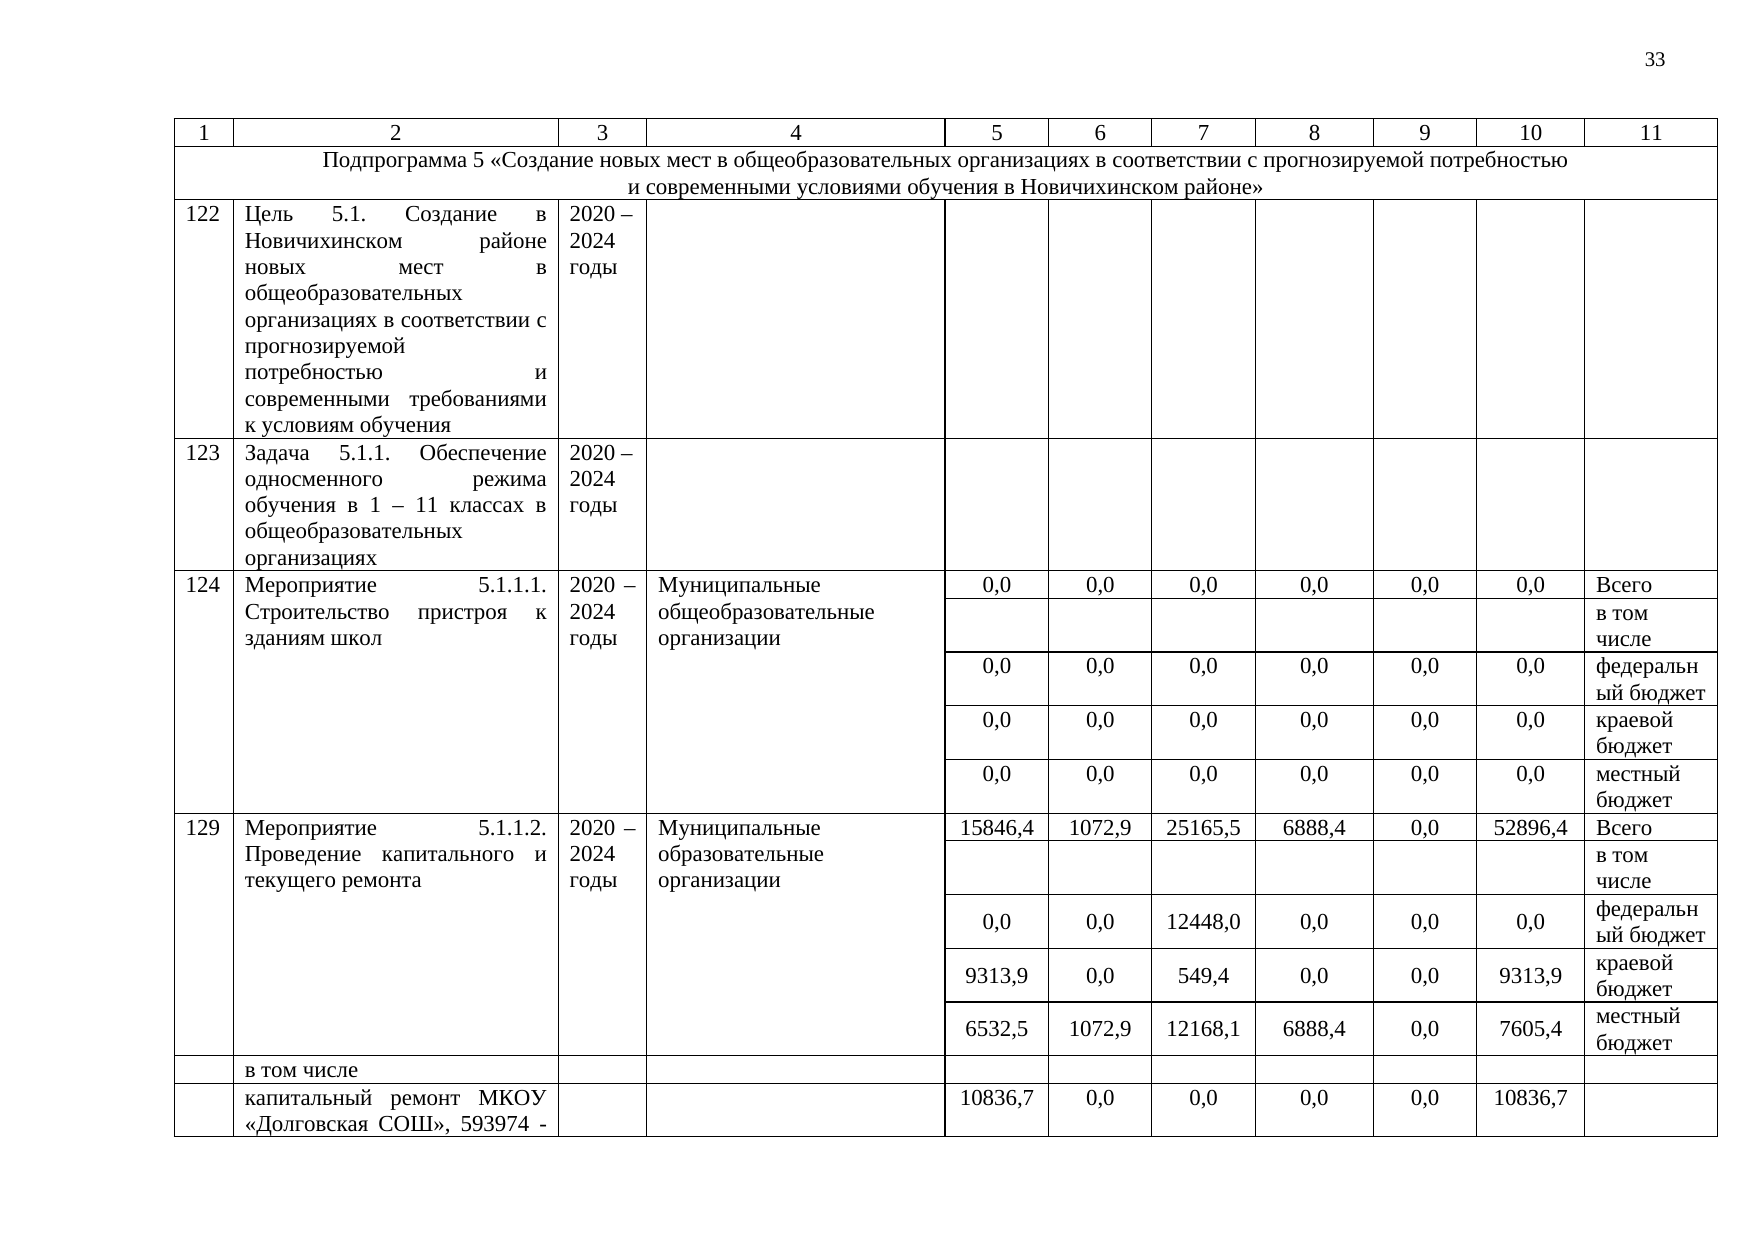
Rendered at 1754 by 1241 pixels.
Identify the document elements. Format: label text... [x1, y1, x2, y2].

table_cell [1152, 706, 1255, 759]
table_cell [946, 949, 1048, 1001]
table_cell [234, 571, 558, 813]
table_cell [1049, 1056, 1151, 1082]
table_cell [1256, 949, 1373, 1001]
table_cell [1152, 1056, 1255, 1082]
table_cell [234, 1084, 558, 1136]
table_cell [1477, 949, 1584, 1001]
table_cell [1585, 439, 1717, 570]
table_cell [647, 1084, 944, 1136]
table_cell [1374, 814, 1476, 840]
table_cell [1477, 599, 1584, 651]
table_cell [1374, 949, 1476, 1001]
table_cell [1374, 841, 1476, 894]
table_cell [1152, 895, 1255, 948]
table_header 8 [1256, 119, 1373, 146]
table_header 5 [946, 119, 1048, 146]
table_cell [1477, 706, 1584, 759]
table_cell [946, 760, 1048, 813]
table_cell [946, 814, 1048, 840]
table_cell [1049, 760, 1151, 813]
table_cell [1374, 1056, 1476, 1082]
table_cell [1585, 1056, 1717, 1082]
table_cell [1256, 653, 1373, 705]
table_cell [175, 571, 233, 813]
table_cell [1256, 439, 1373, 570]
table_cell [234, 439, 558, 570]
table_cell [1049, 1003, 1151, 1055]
table_header 7 [1152, 119, 1255, 146]
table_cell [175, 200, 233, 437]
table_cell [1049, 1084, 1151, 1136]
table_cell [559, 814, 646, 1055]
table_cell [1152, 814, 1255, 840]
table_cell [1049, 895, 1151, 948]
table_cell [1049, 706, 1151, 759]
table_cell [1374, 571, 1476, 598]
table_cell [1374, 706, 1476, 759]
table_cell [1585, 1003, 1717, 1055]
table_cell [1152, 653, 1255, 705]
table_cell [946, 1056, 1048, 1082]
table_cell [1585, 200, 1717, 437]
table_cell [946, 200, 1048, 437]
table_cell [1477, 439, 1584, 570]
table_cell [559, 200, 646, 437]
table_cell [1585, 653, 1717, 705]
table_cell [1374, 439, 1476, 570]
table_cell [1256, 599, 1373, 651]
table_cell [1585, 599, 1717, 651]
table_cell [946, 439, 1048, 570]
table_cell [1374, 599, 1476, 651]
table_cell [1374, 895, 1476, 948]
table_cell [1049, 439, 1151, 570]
table_header 6 [1049, 119, 1151, 146]
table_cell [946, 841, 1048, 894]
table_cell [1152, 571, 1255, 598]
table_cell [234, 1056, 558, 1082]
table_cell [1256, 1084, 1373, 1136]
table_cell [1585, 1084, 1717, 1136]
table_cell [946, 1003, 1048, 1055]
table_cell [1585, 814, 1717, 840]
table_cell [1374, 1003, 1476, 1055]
table_header 3 [559, 119, 646, 146]
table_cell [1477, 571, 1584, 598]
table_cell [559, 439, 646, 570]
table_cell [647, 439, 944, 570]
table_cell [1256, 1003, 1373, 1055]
table_header 2 [234, 119, 558, 146]
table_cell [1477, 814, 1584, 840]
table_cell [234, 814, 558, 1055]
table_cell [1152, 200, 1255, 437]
table_header 10 [1477, 119, 1584, 146]
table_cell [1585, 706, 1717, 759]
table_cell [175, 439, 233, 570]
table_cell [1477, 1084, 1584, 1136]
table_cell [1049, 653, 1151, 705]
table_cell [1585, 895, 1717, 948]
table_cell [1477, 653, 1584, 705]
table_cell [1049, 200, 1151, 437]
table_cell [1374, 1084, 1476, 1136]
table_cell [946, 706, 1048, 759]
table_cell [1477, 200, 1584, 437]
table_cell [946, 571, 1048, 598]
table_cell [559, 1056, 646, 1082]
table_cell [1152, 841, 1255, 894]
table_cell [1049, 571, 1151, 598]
table_header 1 [175, 119, 233, 146]
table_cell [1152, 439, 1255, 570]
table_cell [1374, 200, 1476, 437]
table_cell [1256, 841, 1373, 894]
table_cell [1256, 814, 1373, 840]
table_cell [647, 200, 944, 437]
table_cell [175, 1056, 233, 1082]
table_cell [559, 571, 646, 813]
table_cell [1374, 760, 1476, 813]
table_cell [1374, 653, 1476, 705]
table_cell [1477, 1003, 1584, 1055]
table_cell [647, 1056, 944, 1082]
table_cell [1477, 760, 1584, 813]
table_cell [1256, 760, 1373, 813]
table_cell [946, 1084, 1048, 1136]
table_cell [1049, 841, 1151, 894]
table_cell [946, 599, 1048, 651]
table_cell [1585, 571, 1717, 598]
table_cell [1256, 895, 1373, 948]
table_header 11 [1585, 119, 1717, 146]
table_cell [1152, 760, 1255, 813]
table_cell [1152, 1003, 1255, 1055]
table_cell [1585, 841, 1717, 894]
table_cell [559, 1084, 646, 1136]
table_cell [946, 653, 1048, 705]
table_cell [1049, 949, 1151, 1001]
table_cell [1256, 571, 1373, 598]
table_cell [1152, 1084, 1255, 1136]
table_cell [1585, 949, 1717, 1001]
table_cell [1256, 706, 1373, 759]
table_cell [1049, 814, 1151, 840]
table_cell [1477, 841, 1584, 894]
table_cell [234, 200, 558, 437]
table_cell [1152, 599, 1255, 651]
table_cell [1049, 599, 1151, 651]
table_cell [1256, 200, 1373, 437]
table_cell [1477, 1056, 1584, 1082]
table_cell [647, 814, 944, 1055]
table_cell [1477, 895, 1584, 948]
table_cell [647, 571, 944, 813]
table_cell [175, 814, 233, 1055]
table_header 9 [1374, 119, 1476, 146]
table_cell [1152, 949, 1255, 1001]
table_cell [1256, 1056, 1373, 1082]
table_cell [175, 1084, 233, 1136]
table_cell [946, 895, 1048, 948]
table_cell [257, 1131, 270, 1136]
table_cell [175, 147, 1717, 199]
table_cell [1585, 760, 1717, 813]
table_header 4 [647, 119, 944, 146]
